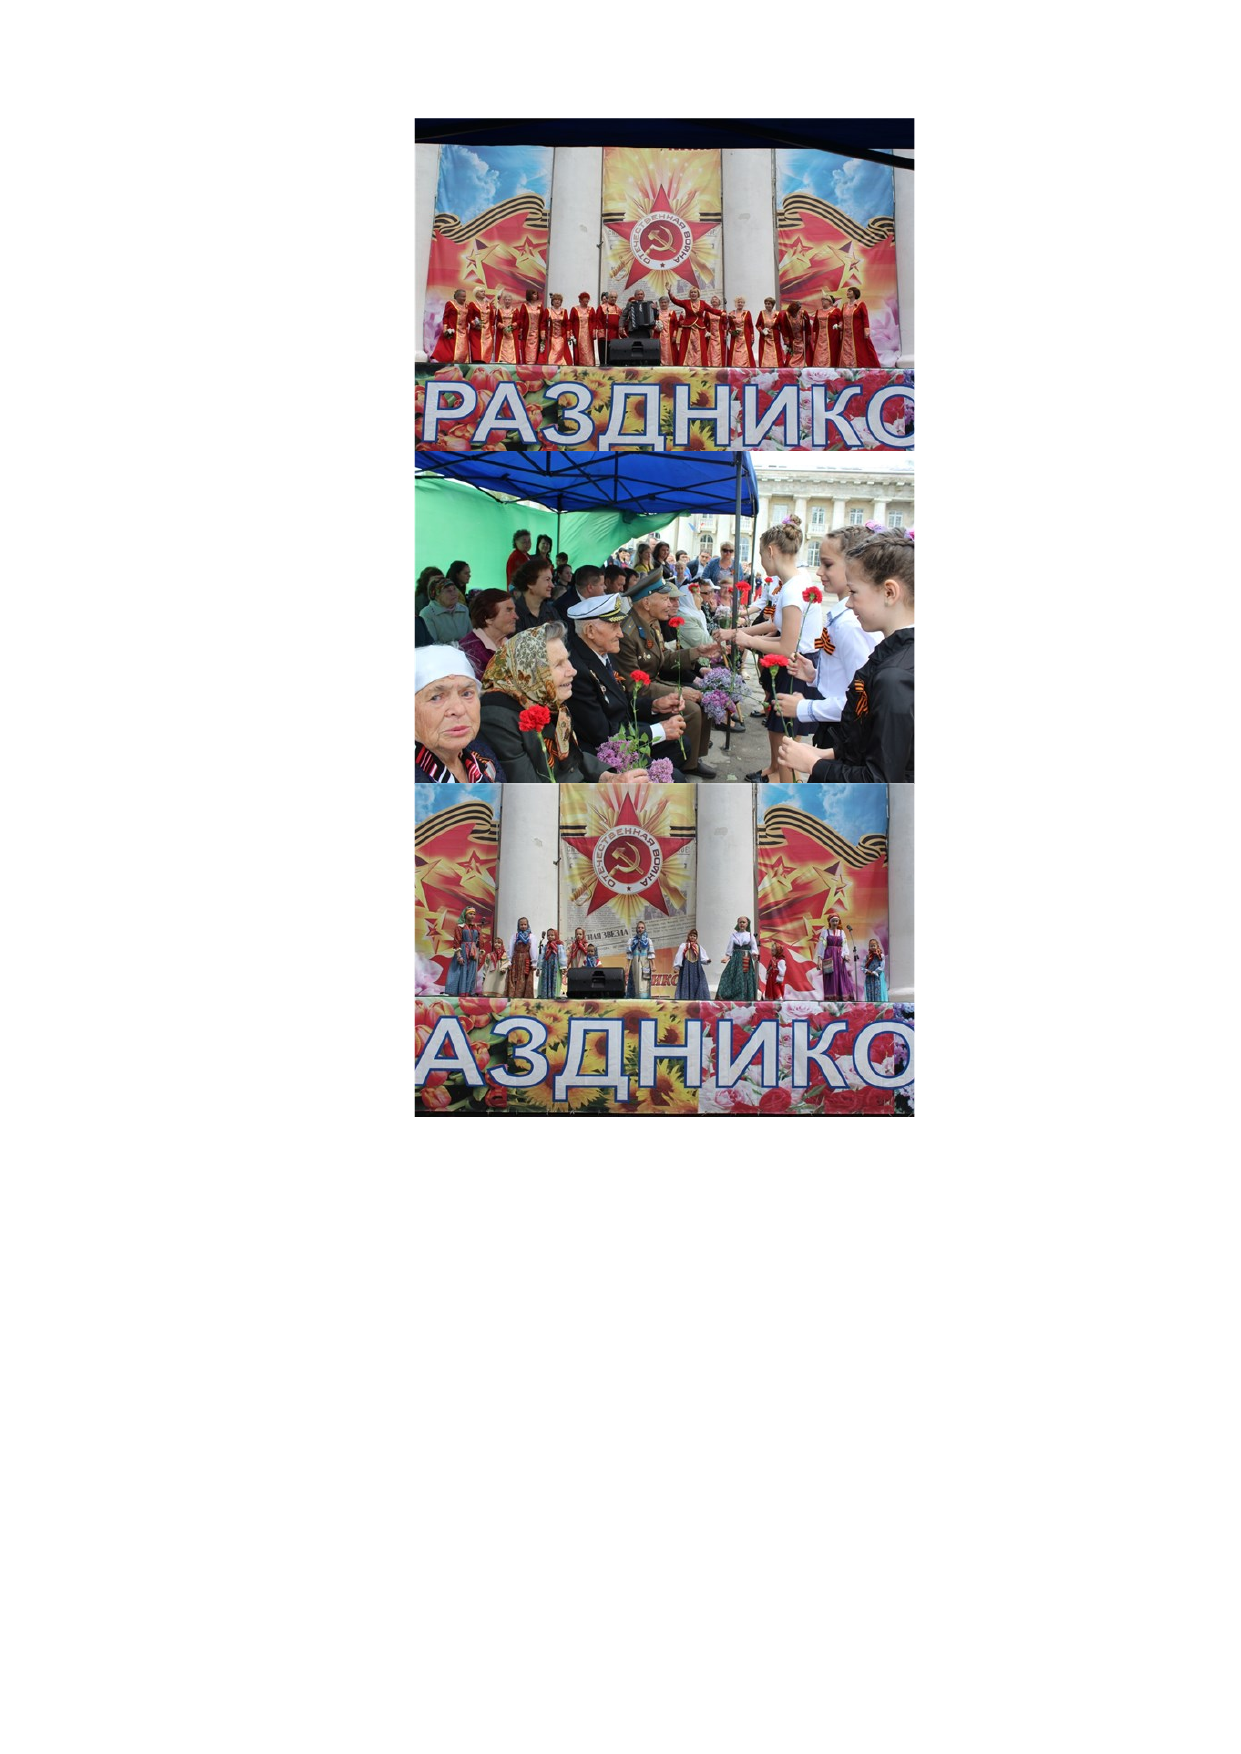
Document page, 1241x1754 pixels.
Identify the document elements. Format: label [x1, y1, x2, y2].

picture [414, 118, 915, 1117]
